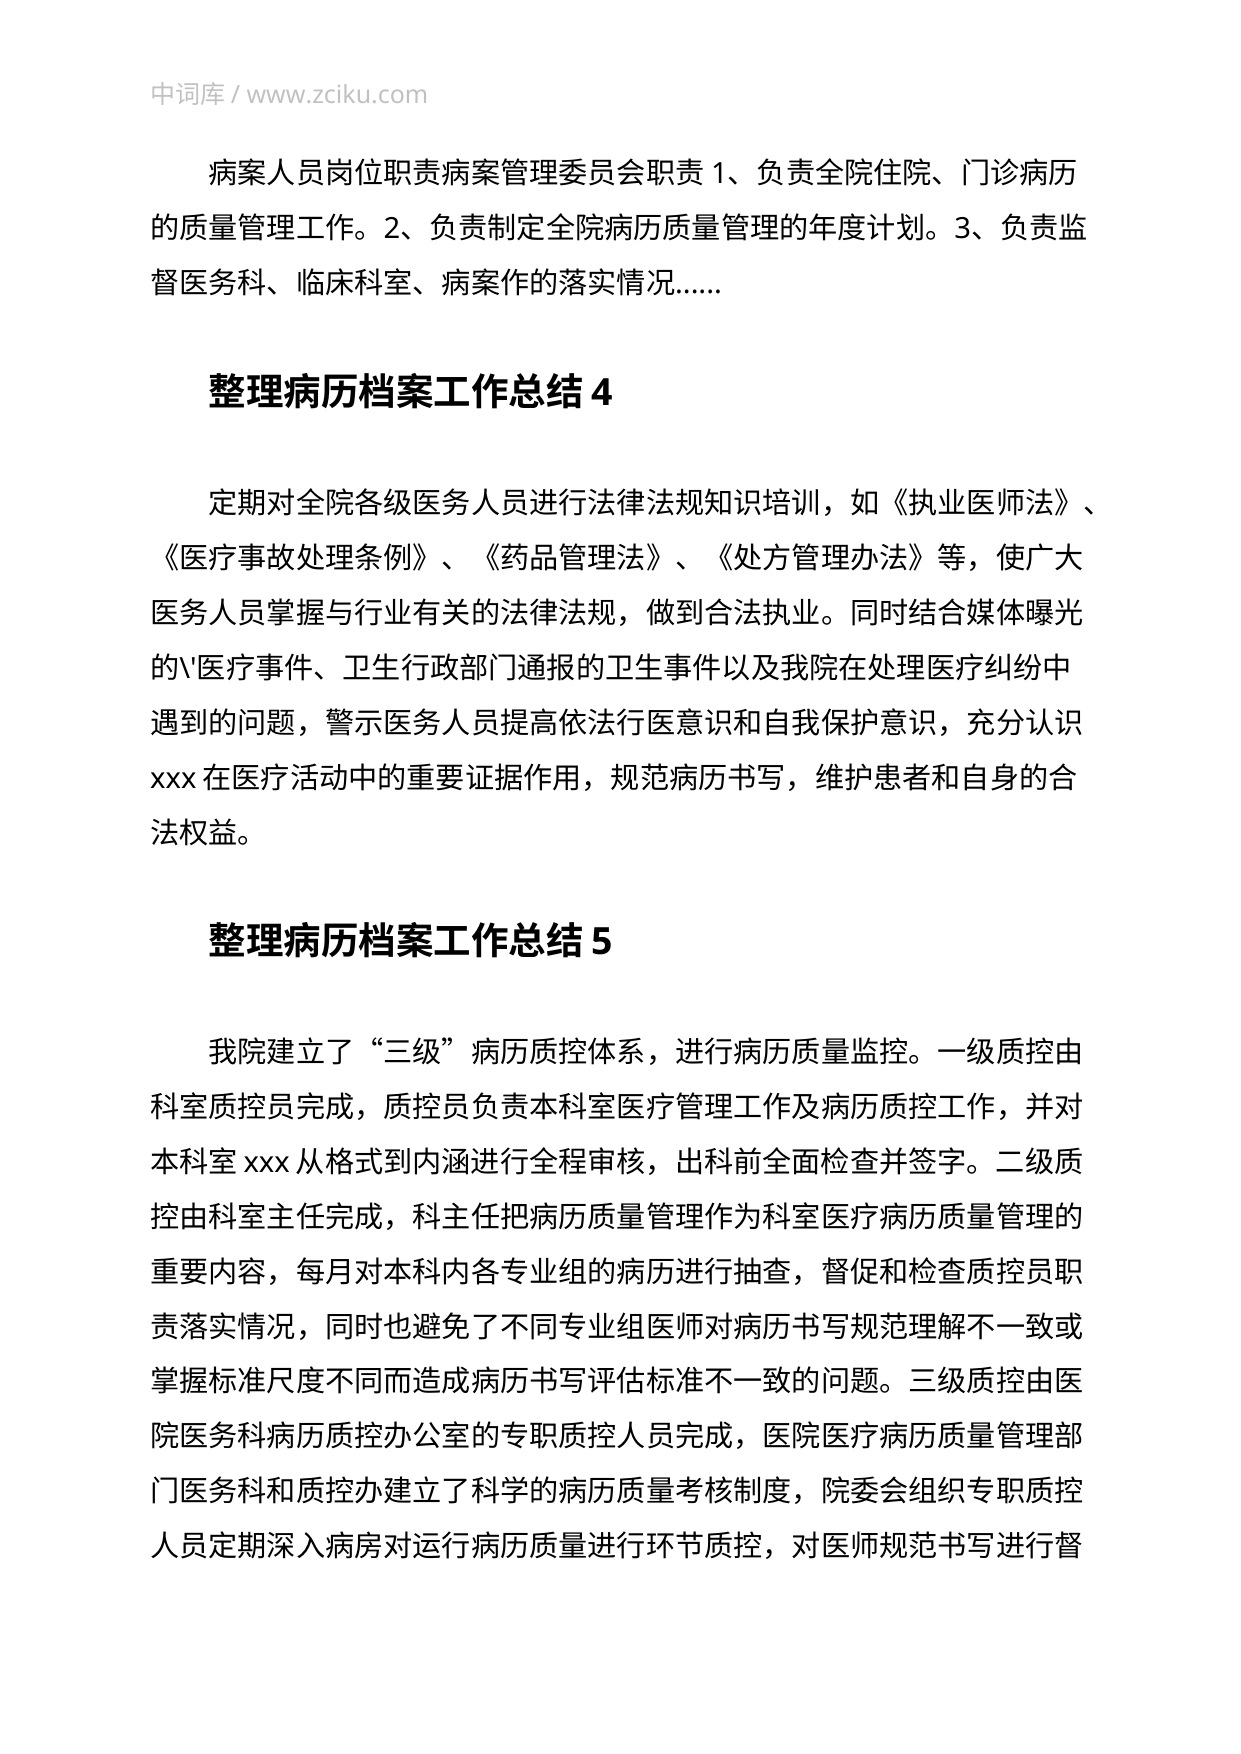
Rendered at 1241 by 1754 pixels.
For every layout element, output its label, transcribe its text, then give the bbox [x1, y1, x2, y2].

text 定期对全院各级医务人员进行法律法规知识培训，如《执业医师法》、《医疗事故处理条例》、《药品管理法》、《处方管理办法》等，使广大医务人员掌握与行业有关的法律法规，做到合法执业。同时结合媒体曝光的\'医疗事件、卫生行政部门通报的卫生事件以及我院在处理医疗纠纷中遇到的问题，警示医务人员提高依法行医意识和自我保护意识，充分认识xxx在医疗活动中的重要证据作用，规范病历书写，维护患者和自身的合法权益。 [150, 479, 1090, 851]
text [150, 1028, 1090, 1565]
text 整理病历档案工作总结5 [150, 911, 1090, 965]
text 整理病历档案工作总结4 [150, 362, 1090, 416]
text 病案人员岗位职责病案管理委员会职责 1、负责全院住院、门诊病历的质量管理工作。2、负责制定全院病历质量管理的年度计划。3、负责监督医务科、临床科室、病案作的落实情况...... [150, 150, 1090, 302]
